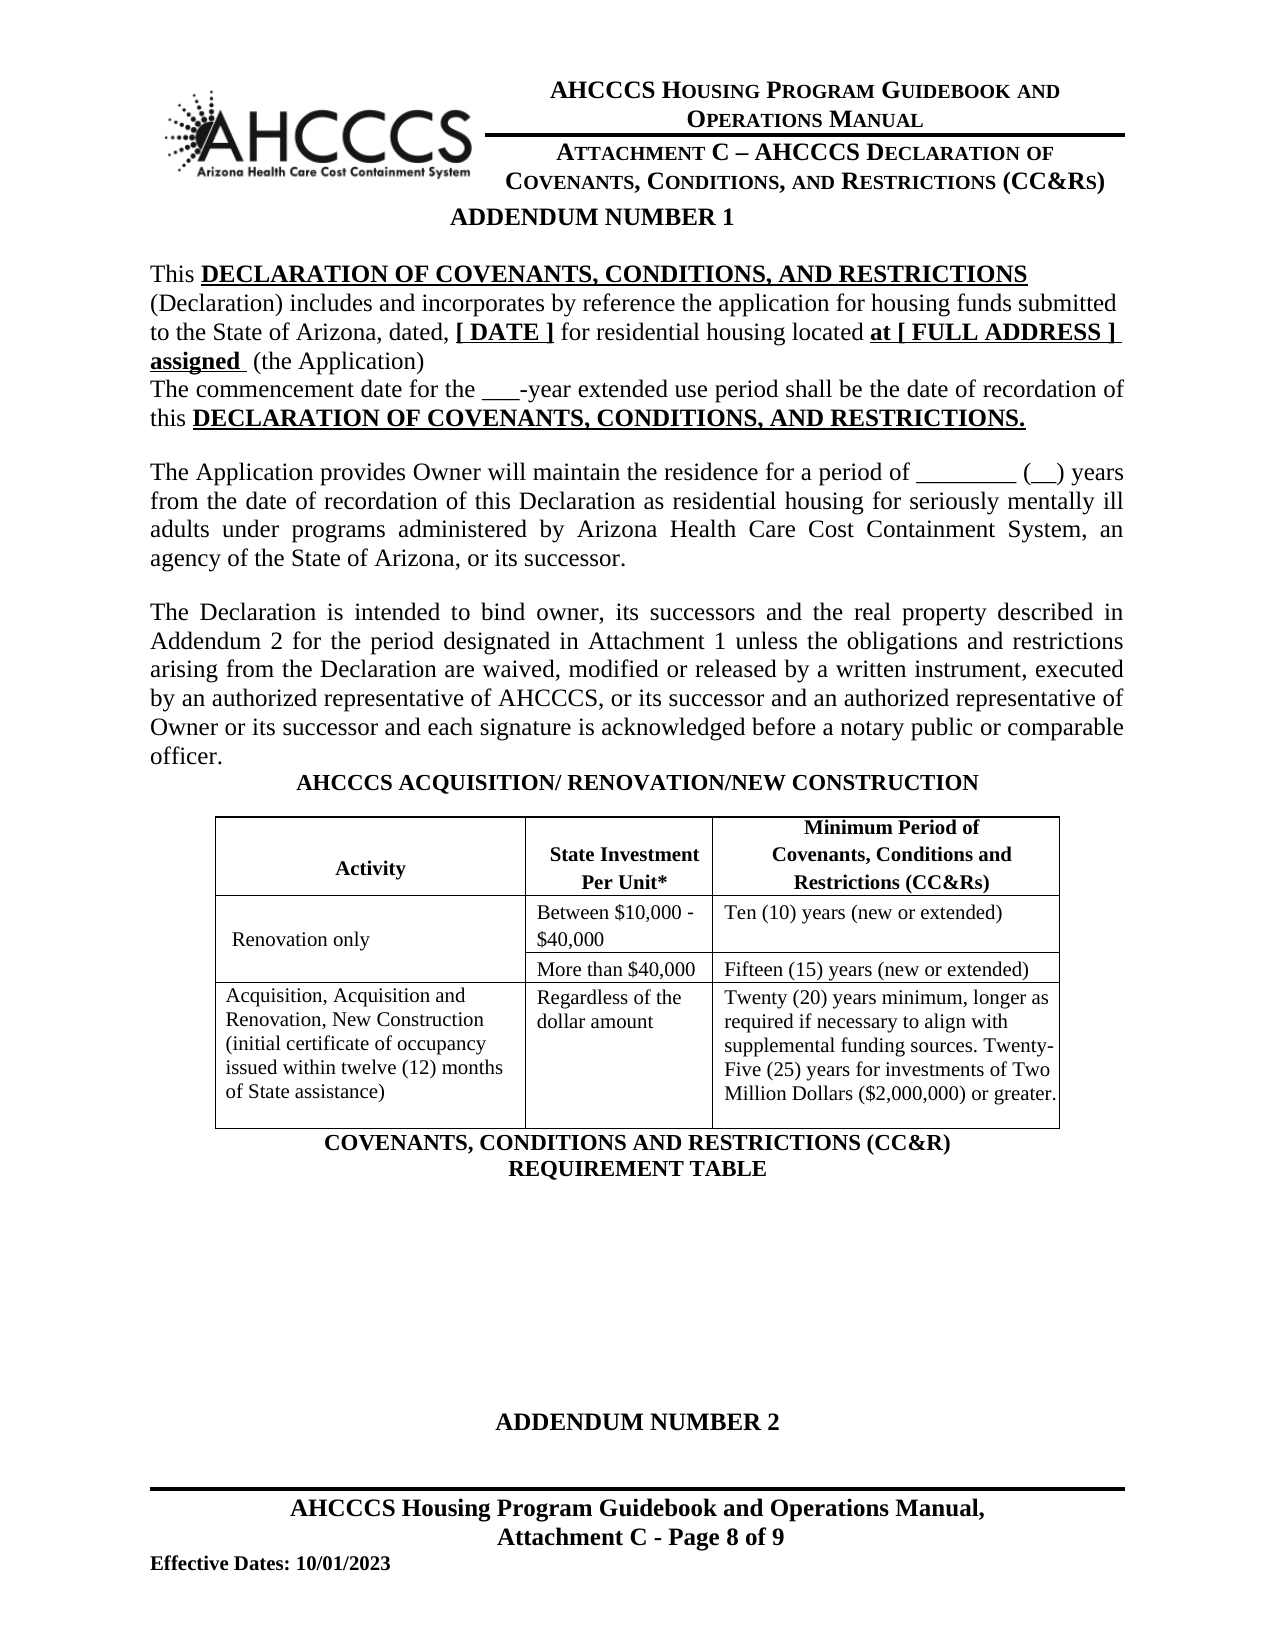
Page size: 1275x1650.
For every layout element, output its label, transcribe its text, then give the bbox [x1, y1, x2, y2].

text COVENANTS, CONDITIONS AND RESTRICTIONS (CC&R) [150, 796, 1125, 1155]
text The Application provides Owner will maintain the residence for a period of ________ (__) years from the date of recordation of this Declaration as residential housing for seriously mentally ill adults under programs administered by Arizona Health Care Cost Containment System, an agency of the State of Arizona, or its successor. [150, 457, 1125, 572]
table_cell Ten (10) years (new or extended) [713, 896, 1059, 952]
text ADDENDUM NUMBER 2 [150, 1407, 1125, 1436]
table_header Activity [216, 818, 525, 895]
text ADDENDUM NUMBER 1 [450, 202, 1125, 231]
table_cell Acquisition, Acquisition and Renovation, New Construction (initial certificate of occupancy issued within twelve (12) months of State assistance) [216, 983, 525, 1128]
table_header State Investment Per Unit* [526, 818, 712, 895]
text The Declaration is intended to bind owner, its successors and the real property described in Addendum 2 for the period designated in Attachment 1 unless the obligations and restrictions arising from the Declaration are waived, modified or released by a written instrument, executed by an authorized representative of AHCCCS, or its successor and an authorized representative of Owner or its successor and each signature is acknowledged before a notary public or comparable officer. [150, 597, 1125, 769]
text REQUIREMENT TABLE [150, 1155, 1125, 1182]
table_cell Between $10,000 ‐ $40,000 [526, 896, 712, 952]
table_cell Renovation only [216, 896, 525, 982]
table_cell More than $40,000 [526, 953, 712, 982]
text The commencement date for the ___-year extended use period shall be the date of recordation of this DECLARATION OF COVENANTS, CONDITIONS, AND RESTRICTIONS. [150, 374, 1125, 432]
picture [161, 86, 474, 184]
table_header Minimum Period of Covenants, Conditions and Restrictions (CC&Rs) [713, 818, 1059, 895]
table_cell Fifteen (15) years (new or extended) [713, 953, 1059, 982]
table_cell Regardless of the dollar amount [526, 983, 712, 1128]
text This DECLARATION OF COVENANTS, CONDITIONS, AND RESTRICTIONS (Declaration) includes and incorporates by reference the application for housing funds submitted to the State of Arizona, dated, [ DATE ] for residential housing located at [ FULL ADDRESS ] assigned (the Application) [150, 259, 1125, 374]
text AHCCCS ACQUISITION/ RENOVATION/NEW CONSTRUCTION [150, 769, 1125, 796]
table_cell Twenty (20) years minimum, longer as required if necessary to align with supplemental funding sources. Twenty-Five (25) years for investments of Two Million Dollars ($2,000,000) or greater. [713, 983, 1059, 1128]
